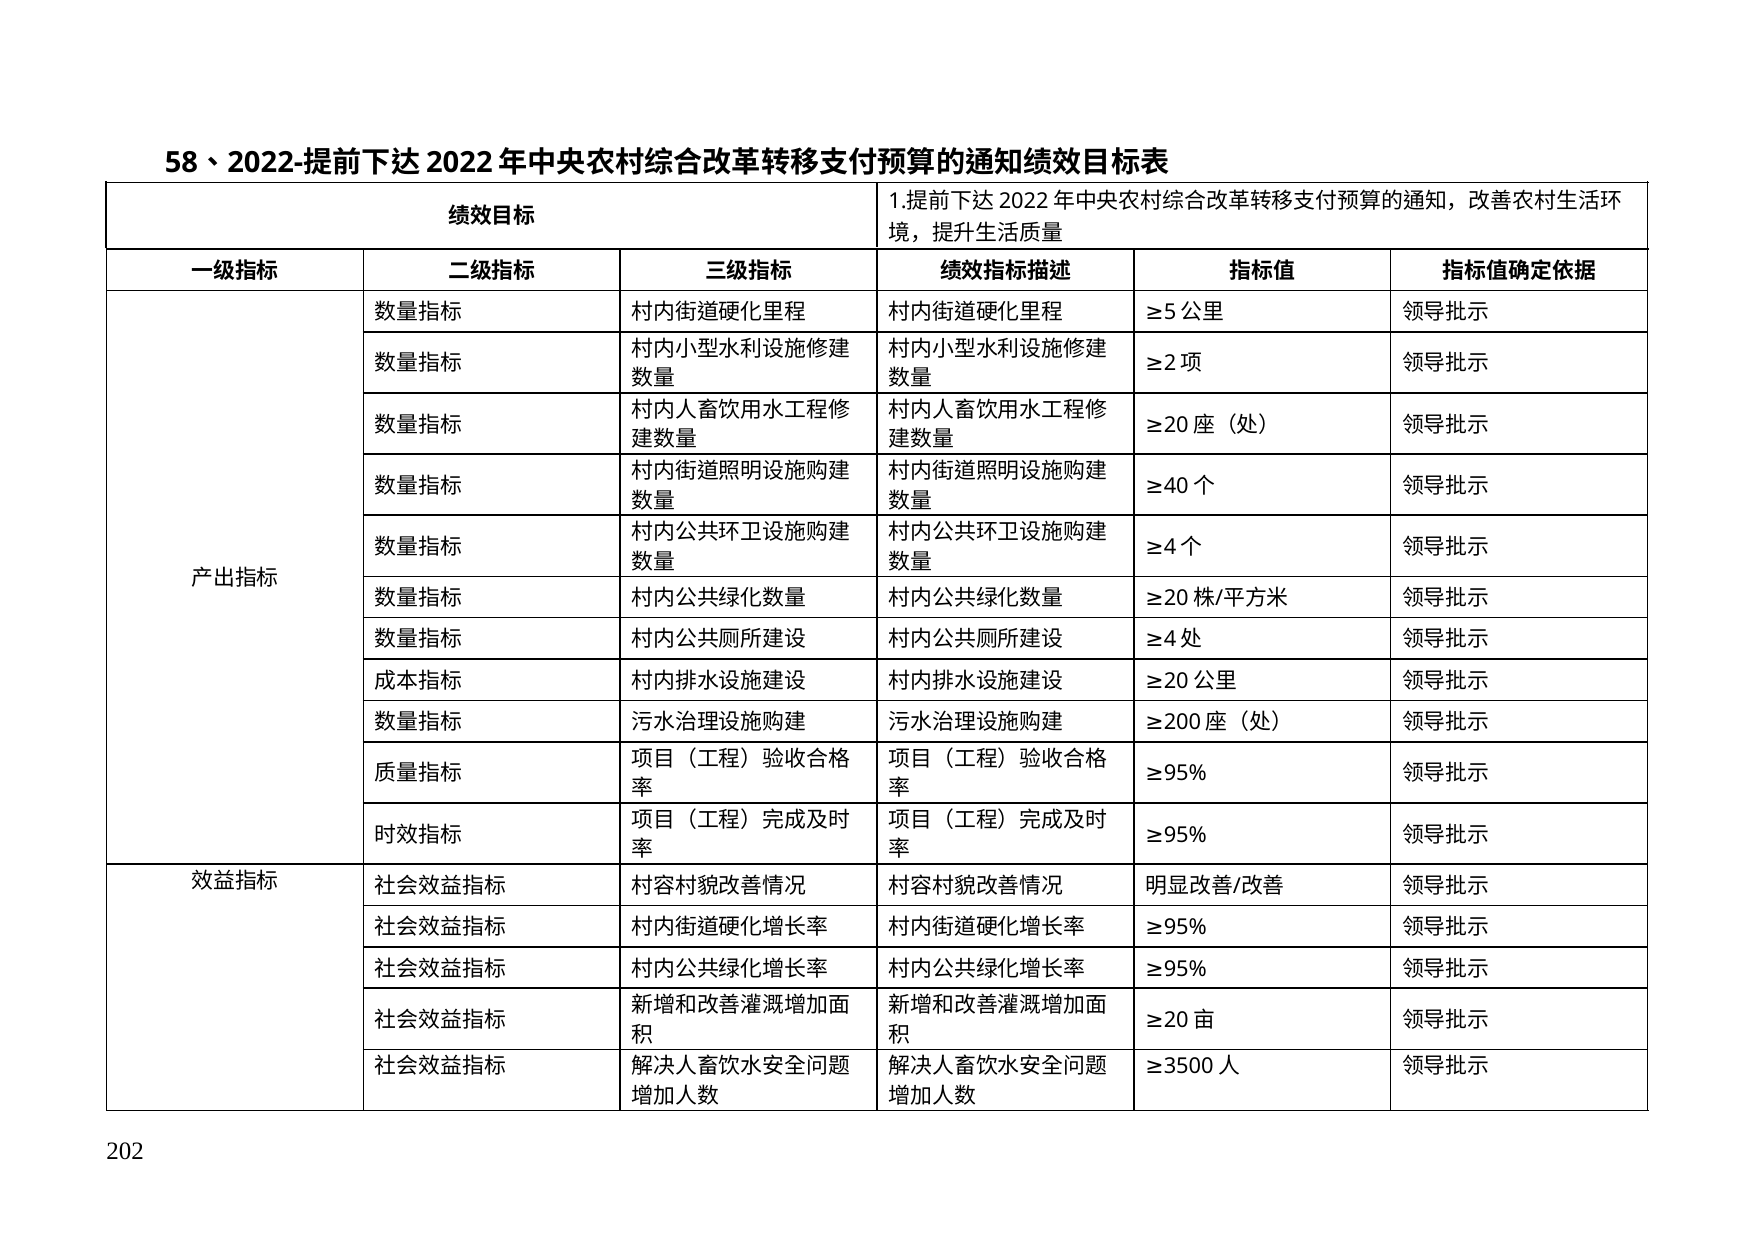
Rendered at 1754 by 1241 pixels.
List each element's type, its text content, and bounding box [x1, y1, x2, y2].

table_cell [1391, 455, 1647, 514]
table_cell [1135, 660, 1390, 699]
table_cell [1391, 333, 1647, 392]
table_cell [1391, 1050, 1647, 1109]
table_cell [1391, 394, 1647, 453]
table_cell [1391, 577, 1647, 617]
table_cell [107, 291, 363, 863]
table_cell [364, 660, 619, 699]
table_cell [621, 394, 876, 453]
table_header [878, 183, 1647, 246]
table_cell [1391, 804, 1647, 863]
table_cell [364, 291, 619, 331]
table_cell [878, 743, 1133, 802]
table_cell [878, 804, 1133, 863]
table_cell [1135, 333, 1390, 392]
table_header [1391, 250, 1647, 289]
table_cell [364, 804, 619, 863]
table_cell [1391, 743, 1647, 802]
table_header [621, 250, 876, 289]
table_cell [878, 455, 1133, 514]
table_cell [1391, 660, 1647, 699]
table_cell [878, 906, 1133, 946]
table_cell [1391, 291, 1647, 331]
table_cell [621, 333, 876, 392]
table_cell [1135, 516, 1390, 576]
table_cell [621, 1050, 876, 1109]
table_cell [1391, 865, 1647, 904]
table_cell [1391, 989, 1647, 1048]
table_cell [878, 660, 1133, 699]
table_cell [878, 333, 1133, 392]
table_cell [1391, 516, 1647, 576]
text 58、2022-提前下达2022年中央农村综合改革转移支付预算的通知绩效目标表 [106, 142, 1648, 181]
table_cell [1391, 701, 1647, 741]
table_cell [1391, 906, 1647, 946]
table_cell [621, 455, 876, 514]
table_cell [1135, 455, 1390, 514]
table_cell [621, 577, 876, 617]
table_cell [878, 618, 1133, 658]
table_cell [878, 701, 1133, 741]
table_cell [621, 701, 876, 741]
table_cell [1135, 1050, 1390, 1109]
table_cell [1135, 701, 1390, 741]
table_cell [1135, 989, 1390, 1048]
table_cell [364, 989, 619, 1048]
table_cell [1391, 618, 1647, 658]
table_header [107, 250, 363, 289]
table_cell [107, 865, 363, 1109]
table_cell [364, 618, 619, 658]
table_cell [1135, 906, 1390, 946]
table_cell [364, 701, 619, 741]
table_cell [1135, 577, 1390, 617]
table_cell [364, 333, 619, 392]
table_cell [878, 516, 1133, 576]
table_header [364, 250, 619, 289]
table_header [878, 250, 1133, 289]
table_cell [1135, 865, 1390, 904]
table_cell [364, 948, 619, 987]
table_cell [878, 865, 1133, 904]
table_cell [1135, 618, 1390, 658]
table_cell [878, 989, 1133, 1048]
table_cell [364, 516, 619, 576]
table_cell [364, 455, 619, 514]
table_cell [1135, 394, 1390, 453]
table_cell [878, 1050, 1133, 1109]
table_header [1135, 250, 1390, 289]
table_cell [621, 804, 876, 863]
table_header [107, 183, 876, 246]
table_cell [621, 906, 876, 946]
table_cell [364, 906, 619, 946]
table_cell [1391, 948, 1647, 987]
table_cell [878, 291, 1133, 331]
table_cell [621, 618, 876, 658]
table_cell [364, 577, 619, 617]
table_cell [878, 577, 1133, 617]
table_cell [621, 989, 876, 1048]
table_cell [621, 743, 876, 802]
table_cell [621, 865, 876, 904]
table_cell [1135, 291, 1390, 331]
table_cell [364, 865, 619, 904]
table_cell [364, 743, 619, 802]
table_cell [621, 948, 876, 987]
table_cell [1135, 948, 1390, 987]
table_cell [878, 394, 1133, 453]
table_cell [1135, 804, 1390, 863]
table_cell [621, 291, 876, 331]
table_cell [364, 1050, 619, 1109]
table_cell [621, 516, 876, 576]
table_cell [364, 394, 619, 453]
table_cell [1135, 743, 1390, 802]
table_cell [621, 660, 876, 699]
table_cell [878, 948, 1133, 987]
